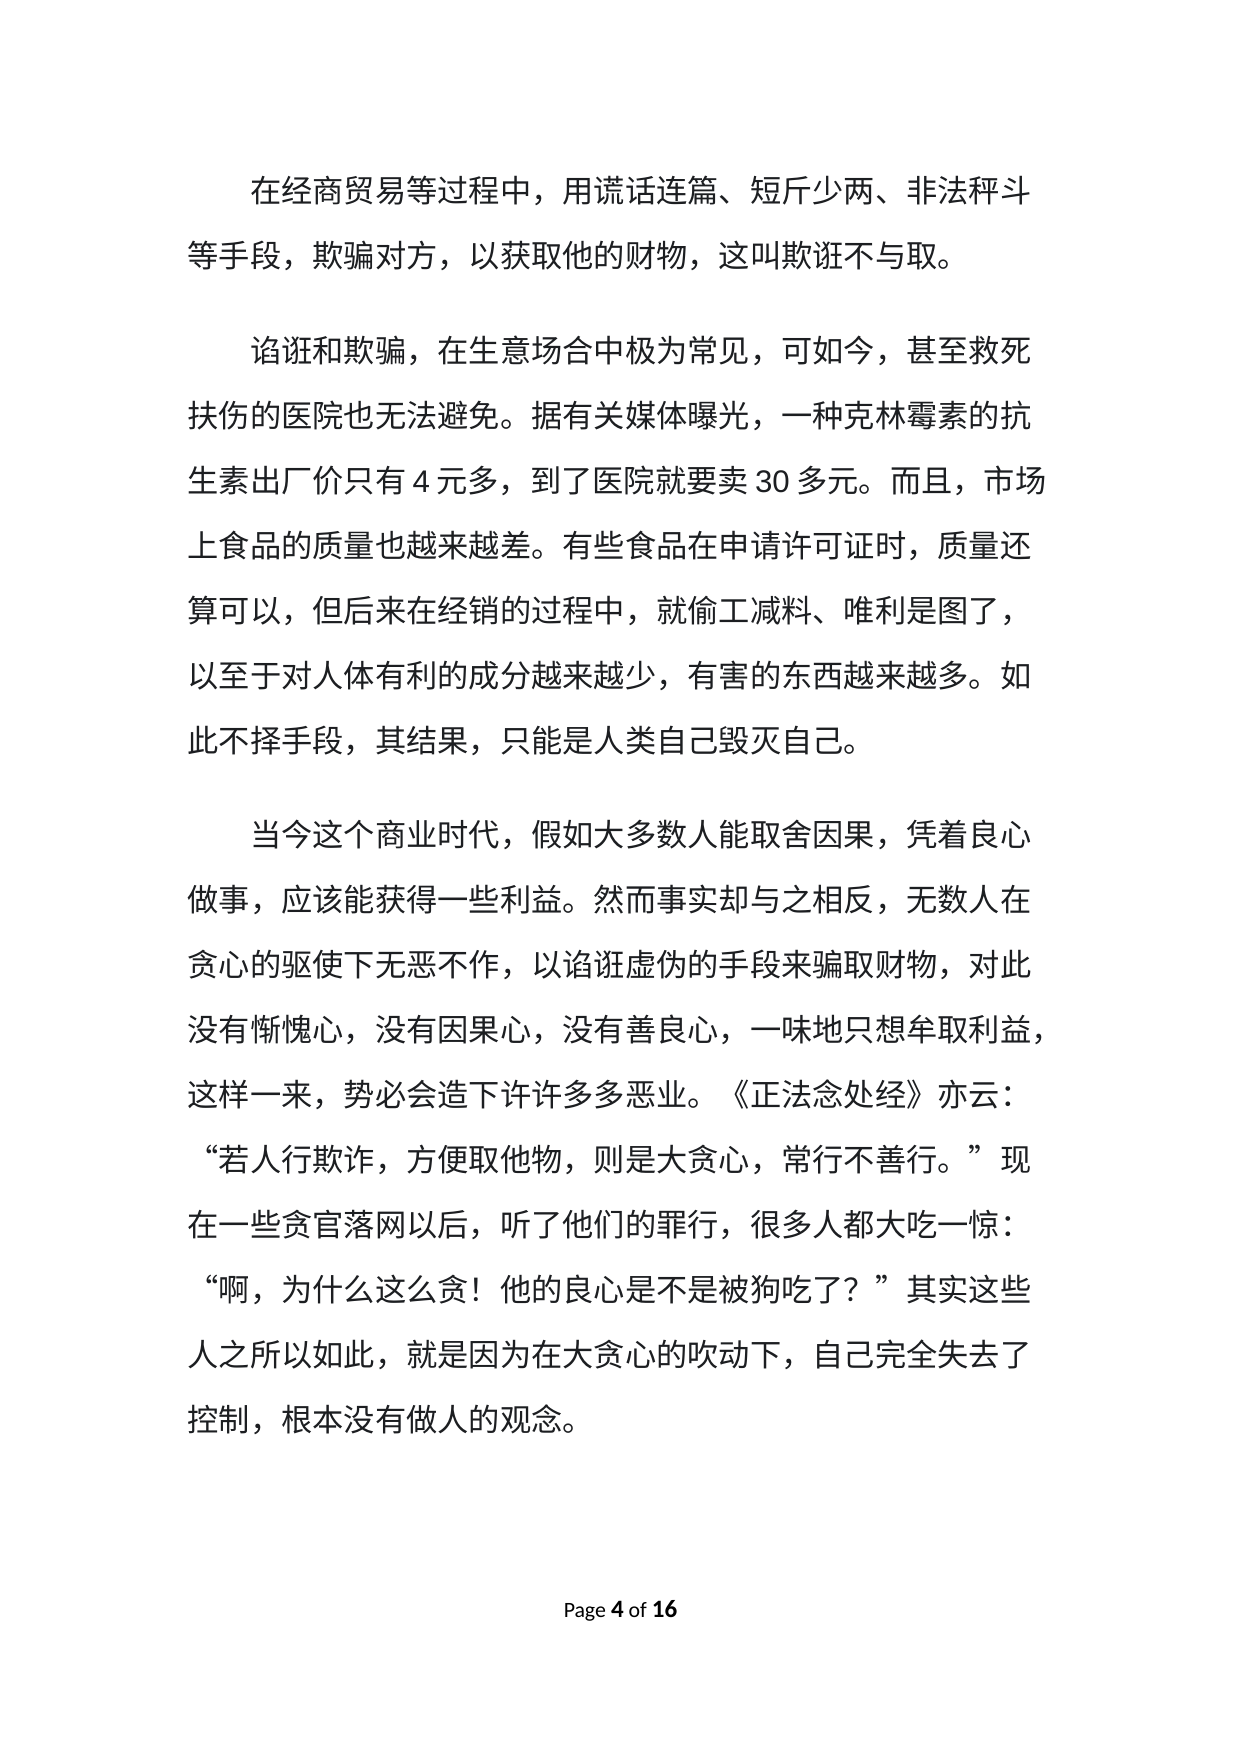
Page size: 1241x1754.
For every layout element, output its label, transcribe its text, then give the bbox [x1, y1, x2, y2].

text 谄诳和欺骗，在生意场合中极为常见，可如今，甚至救死扶伤的医院也无法避免。据有关媒体曝光，一种克林霉素的抗生素出厂价只有4元多，到了医院就要卖30多元。而且，市场上食品的质量也越来越差。有些食品在申请许可证时，质量还算可以，但后来在经销的过程中，就偷工减料、唯利是图了，以至于对人体有利的成分越来越少，有害的东西越来越多。如此不择手段，其结果，只能是人类自己毁灭自己。 [187, 316, 1053, 771]
text 当今这个商业时代，假如大多数人能取舍因果，凭着良心做事，应该能获得一些利益。然而事实却与之相反，无数人在贪心的驱使下无恶不作，以谄诳虚伪的手段来骗取财物，对此没有惭愧心，没有因果心，没有善良心，一味地只想牟取利益，这样一来，势必会造下许许多多恶业。《正法念处经》亦云：“若人行欺诈，方便取他物，则是大贪心，常行不善行。”现在一些贪官落网以后，听了他们的罪行，很多人都大吃一惊：“啊，为什么这么贪！他的良心是不是被狗吃了？”其实这些人之所以如此，就是因为在大贪心的吹动下，自己完全失去了控制，根本没有做人的观念。 [187, 800, 1053, 1450]
text 在经商贸易等过程中，用谎话连篇、短斤少两、非法秤斗 等手段，欺骗对方，以获取他的财物，这叫欺诳不与取。 [187, 157, 1053, 287]
